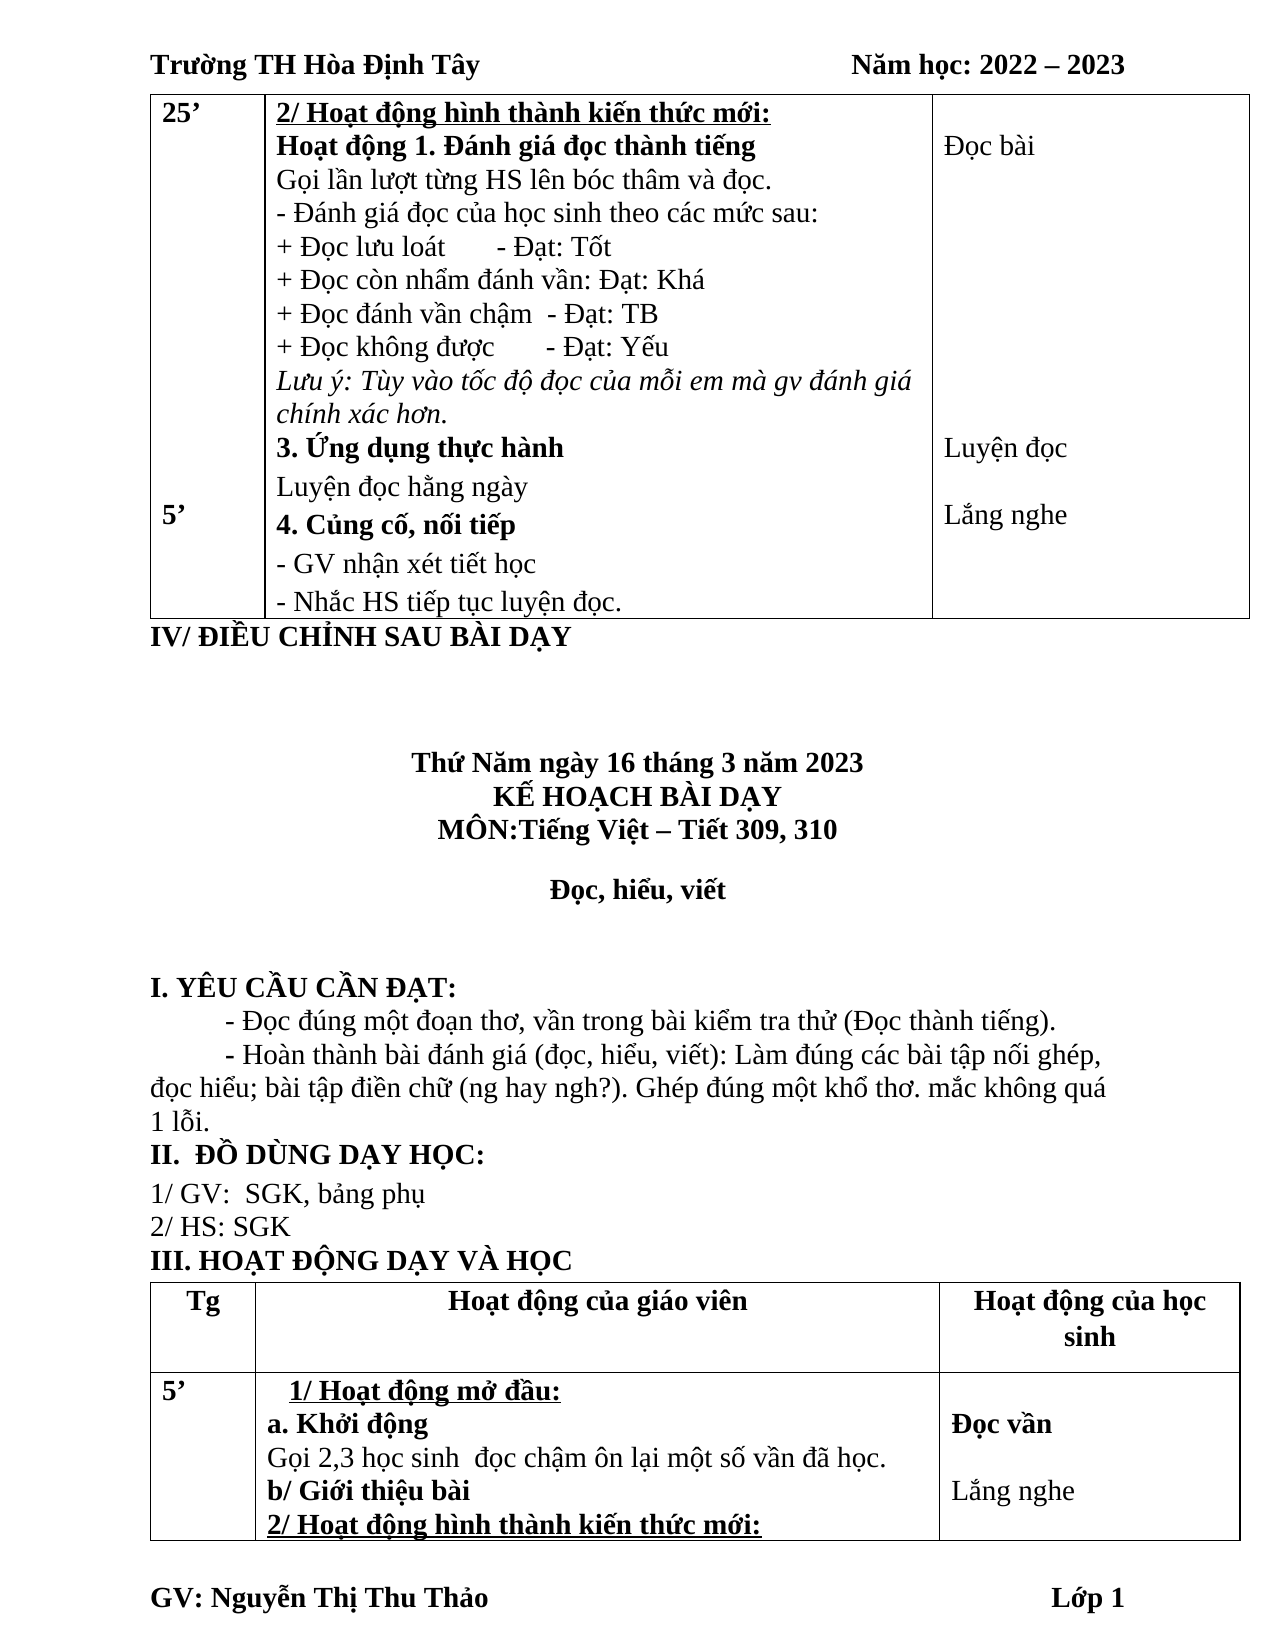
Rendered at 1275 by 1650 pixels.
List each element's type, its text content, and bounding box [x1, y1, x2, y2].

table_header Hoạt động của giáo viên [256, 1283, 939, 1372]
text MÔN:Tiếng Việt – Tiết 309, 310 [150, 812, 1125, 846]
text Thứ Năm ngày 16 tháng 3 năm 2023 [150, 745, 1125, 779]
text IV/ ĐIỀU CHỈNH SAU BÀI DẠY [150, 619, 1125, 652]
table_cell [940, 1373, 1239, 1540]
table_cell 5’ 25’ 5’ [151, 95, 264, 618]
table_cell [256, 1373, 939, 1540]
table_cell 5’ 25’ 5’ [151, 1373, 255, 1540]
table_header Tg [151, 1283, 255, 1372]
text - Hoàn thành bài đánh giá (đọc, hiểu, viết): Làm đúng các bài tập nối ghép, đọc hiểu; bài tập điền chữ (ng hay ngh?). Ghép đúng một khổ thơ. mắc không quá 1 lỗi. [150, 1037, 1125, 1137]
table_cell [266, 95, 932, 618]
text Đọc, hiểu, viết [150, 872, 1125, 905]
text III. HOẠT ĐỘNG DẠY VÀ HỌC [150, 1243, 1125, 1277]
text I. YÊU CẦU CẦN ĐẠT: [150, 970, 1125, 1003]
text KẾ HOẠCH BÀI DẠY [150, 779, 1125, 812]
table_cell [933, 95, 1249, 618]
text - Đọc đúng một đoạn thơ, vần trong bài kiểm tra thử (Đọc thành tiếng). [150, 1003, 1125, 1037]
text 2/ HS: SGK [150, 1209, 1125, 1243]
table_header Hoạt động của học sinh [940, 1283, 1239, 1372]
text II. ĐỒ DÙNG DẠY HỌC: [150, 1137, 1125, 1171]
text 1/ GV: SGK, bảng phụ [150, 1176, 1125, 1209]
